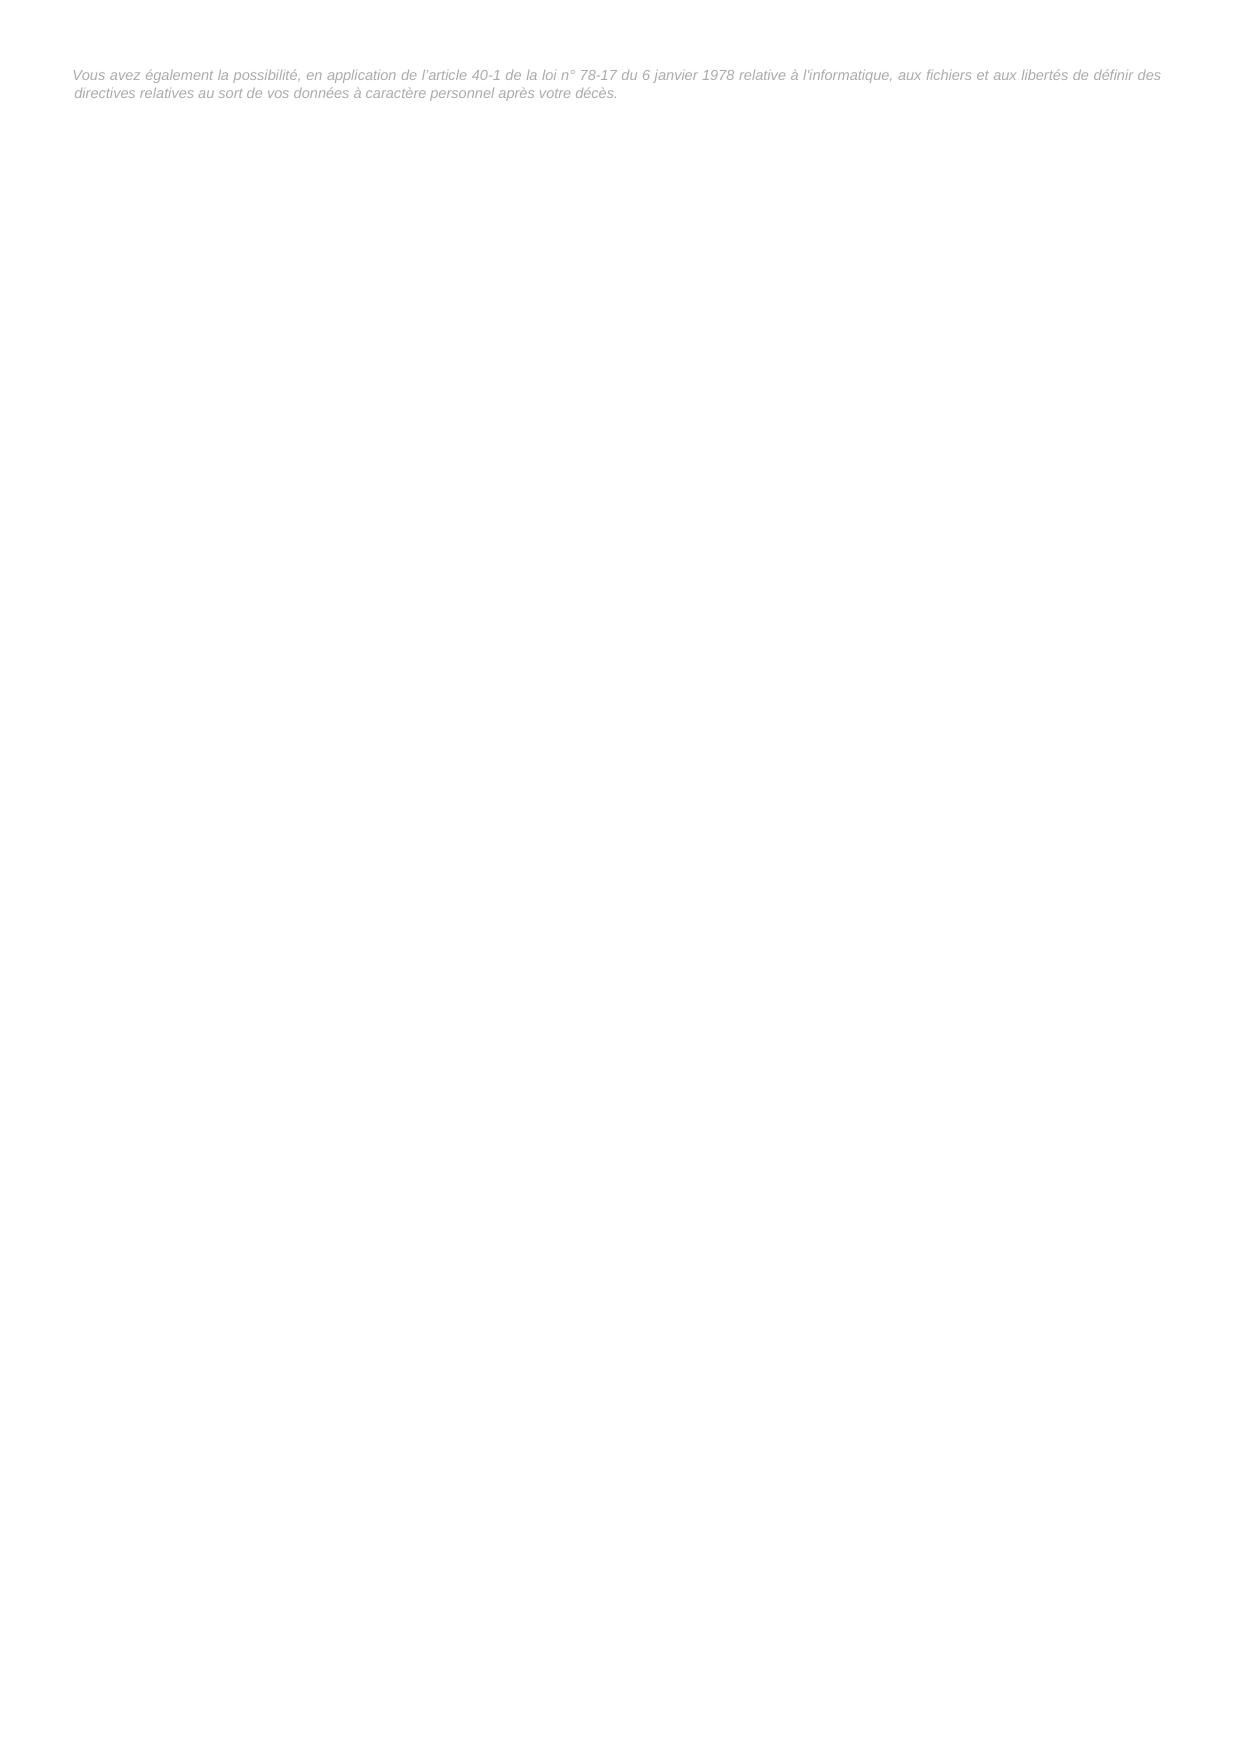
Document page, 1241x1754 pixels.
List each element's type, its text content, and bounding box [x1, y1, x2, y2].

text Vous avez également la possibilité, en application de l’article 40-1 de la loi n° 78-17 du 6 janvier 1978 relative à l'informatique, aux fichiers et aux libertés de définir des directives relatives au sort de vos données à caractère personnel après votre décès. [72, 67, 1165, 101]
